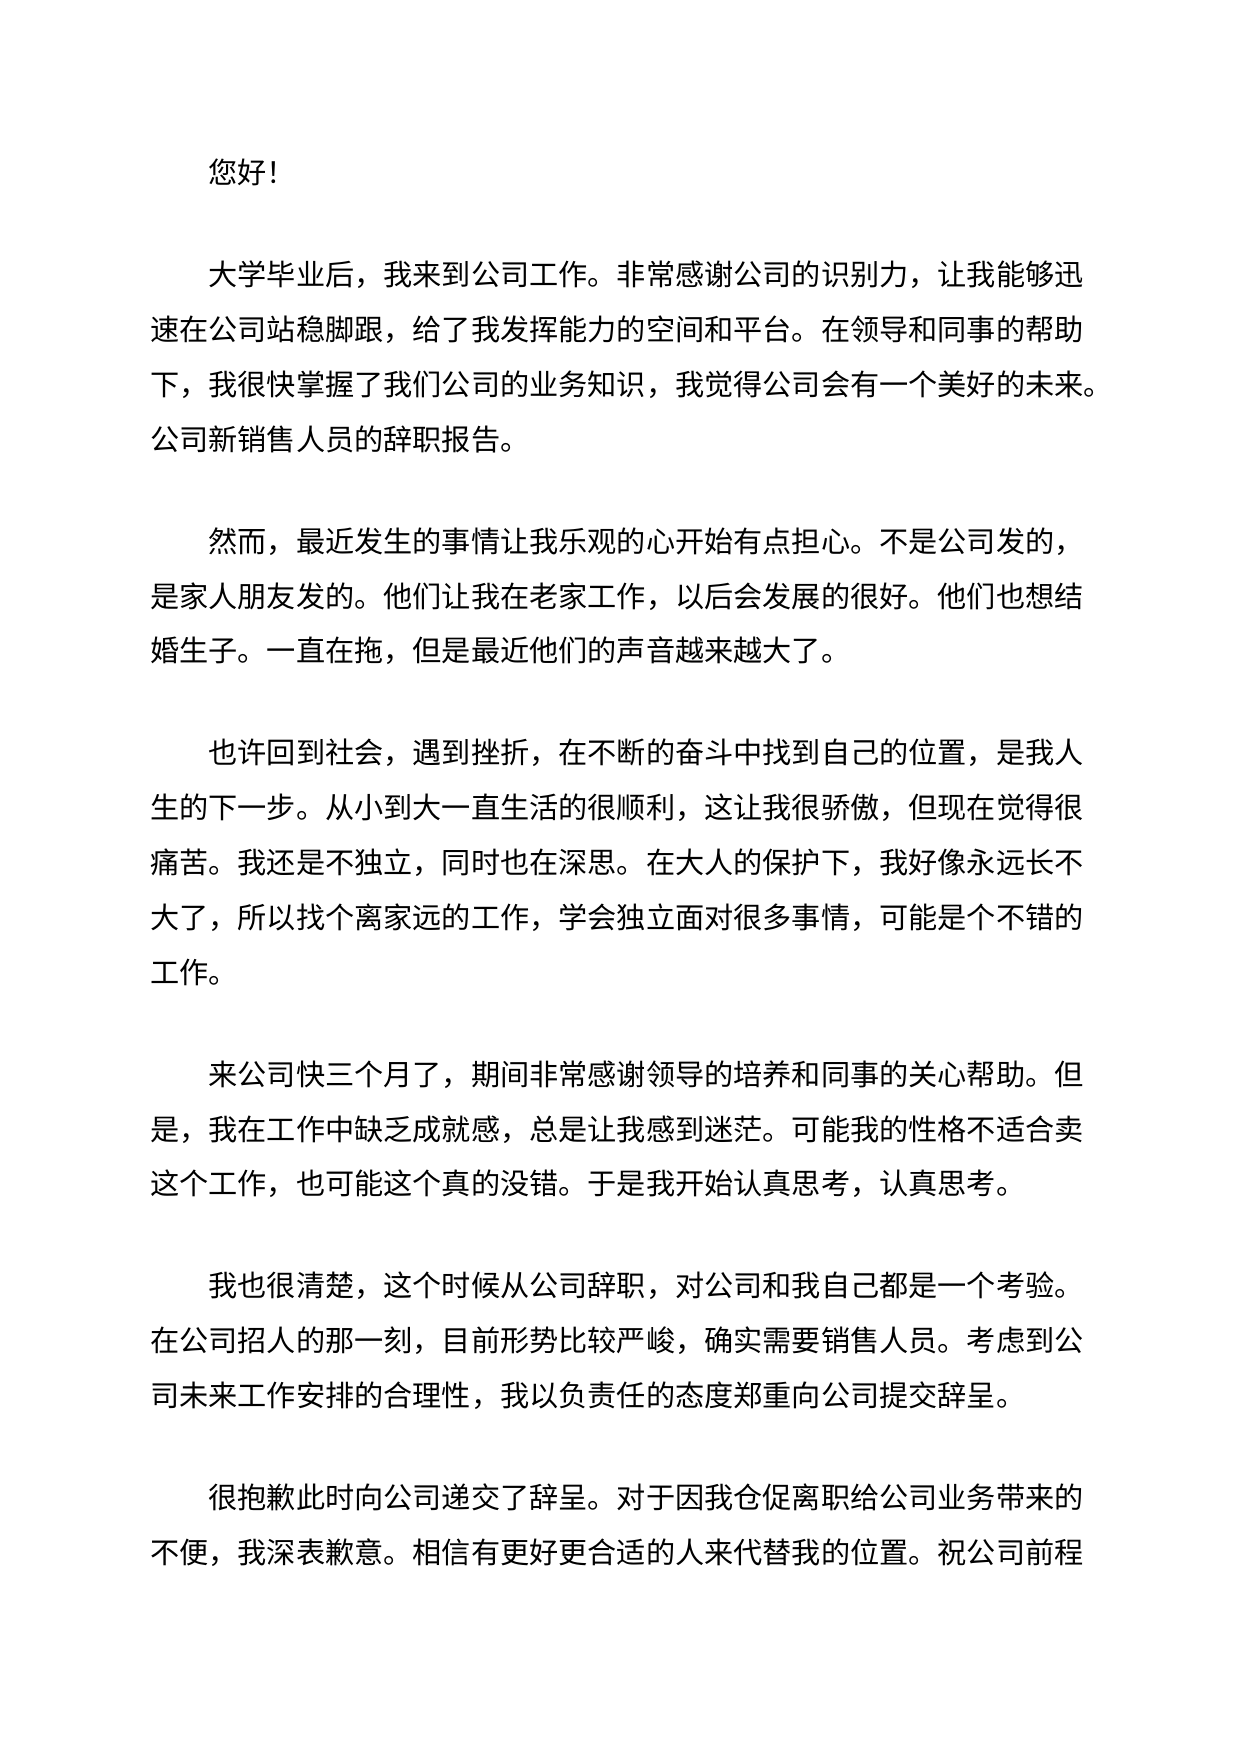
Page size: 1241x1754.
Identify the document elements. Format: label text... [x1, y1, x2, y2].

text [150, 1474, 1090, 1571]
text 然而，最近发生的事情让我乐观的心开始有点担心。不是公司发的，是家人朋友发的。他们让我在老家工作，以后会发展的很好。他们也想结婚生子。一直在拖，但是最近他们的声音越来越大了。 [150, 518, 1090, 670]
text 来公司快三个月了，期间非常感谢领导的培养和同事的关心帮助。但是，我在工作中缺乏成就感，总是让我感到迷茫。可能我的性格不适合卖这个工作，也可能这个真的没错。于是我开始认真思考，认真思考。 [150, 1051, 1090, 1203]
text 您好！ [150, 150, 1090, 192]
text 大学毕业后，我来到公司工作。非常感谢公司的识别力，让我能够迅速在公司站稳脚跟，给了我发挥能力的空间和平台。在领导和同事的帮助下，我很快掌握了我们公司的业务知识，我觉得公司会有一个美好的未来。公司新销售人员的辞职报告。 [150, 252, 1090, 459]
text 也许回到社会，遇到挫折，在不断的奋斗中找到自己的位置，是我人生的下一步。从小到大一直生活的很顺利，这让我很骄傲，但现在觉得很痛苦。我还是不独立，同时也在深思。在大人的保护下，我好像永远长不大了，所以找个离家远的工作，学会独立面对很多事情，可能是个不错的工作。 [150, 730, 1090, 992]
text 我也很清楚，这个时候从公司辞职，对公司和我自己都是一个考验。在公司招人的那一刻，目前形势比较严峻，确实需要销售人员。考虑到公司未来工作安排的合理性，我以负责任的态度郑重向公司提交辞呈。 [150, 1263, 1090, 1415]
